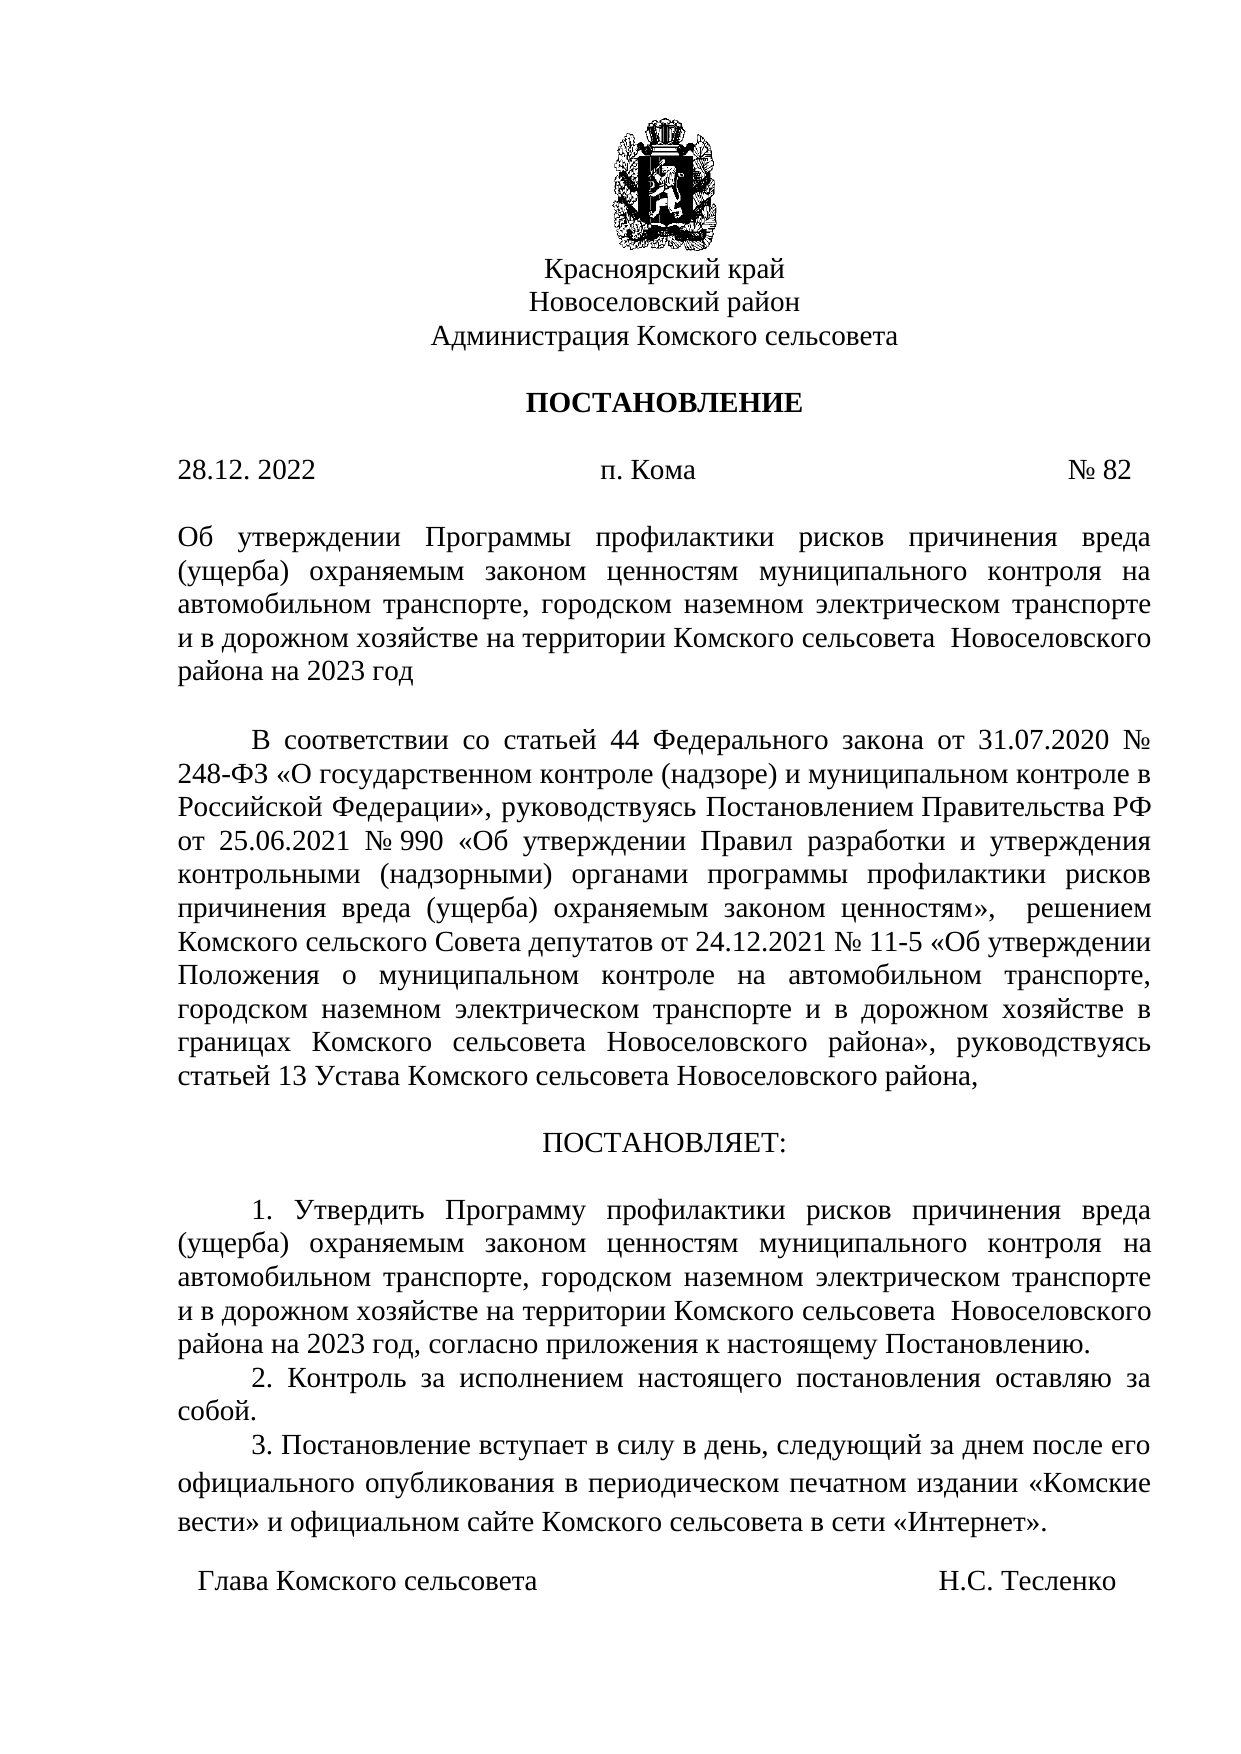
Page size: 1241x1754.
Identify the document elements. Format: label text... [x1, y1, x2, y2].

text В соответствии со статьей 44 Федерального закона от 31.07.2020 № 248-ФЗ «О государственном контроле (надзоре) и муниципальном контроле в Российской Федерации», руководствуясь Постановлением Правительства РФ от 25.06.2021 № 990 «Об утверждении Правил разработки и утверждения контрольными (надзорными) органами программы профилактики рисков причинения вреда (ущерба) охраняемым законом ценностям», решением Комского сельского Совета депутатов от 24.12.2021 № 11-5 «Об утверждении Положения о муниципальном контроле на автомобильном транспорте, городском наземном электрическом транспорте и в дорожном хозяйстве в границах Комского сельсовета Новоселовского района», руководствуясь статьей 13 Устава Комского сельсовета Новоселовского района, [177, 890, 1152, 1091]
text Глава Комского сельсовета Н.С. Тесленко [177, 1563, 1152, 1597]
text Администрация Комского сельсовета [177, 318, 1152, 351]
text 3. Постановление вступает в силу в день, следующий за днем после его официального опубликования в периодическом печатном издании «Комские вести» и официальном сайте Комского сельсовета в сети «Интернет». [177, 1427, 1152, 1537]
text В соответствии со статьей 44 Федерального закона от 31.07.2020 № 248-ФЗ «О государственном контроле (надзоре) и муниципальном контроле в Российской Федерации», руководствуясь Постановлением Правительства РФ от 25.06.2021 № 990 «Об утверждении Правил разработки и утверждения контрольными (надзорными) органами программы профилактики рисков причинения вреда (ущерба) охраняемым законом ценностям», решением Комского сельского Совета депутатов от 24.12.2021 № 11-5 «Об утверждении Положения о муниципальном контроле на автомобильном транспорте, городском наземном электрическом транспорте и в дорожном хозяйстве в границах Комского сельсовета Новоселовского района», руководствуясь статьей 13 Устава Комского сельсовета Новоселовского района, [177, 722, 1152, 857]
text 28.12. 2022 п. Кома № 82 [177, 452, 1152, 486]
text ПОСТАНОВЛЕНИЕ [177, 385, 1152, 418]
text Об утверждении Программы профилактики рисков причинения вреда (ущерба) охраняемым законом ценностям муниципального контроля на автомобильном транспорте, городском наземном электрическом транспорте и в дорожном хозяйстве на территории Комского сельсовета Новоселовского района на 2023 год [177, 519, 1152, 687]
text Красноярский край [177, 251, 1152, 284]
text Новоселовский район [177, 284, 1152, 318]
text ПОСТАНОВЛЯЕТ: [177, 1125, 1152, 1158]
text 1. Утвердить Программу профилактики рисков причинения вреда (ущерба) охраняемым законом ценностям муниципального контроля на автомобильном транспорте, городском наземном электрическом транспорте и в дорожном хозяйстве на территории Комского сельсовета Новоселовского района на 2023 год, согласно приложения к настоящему Постановлению. [177, 1192, 1152, 1360]
text 2. Контроль за исполнением настоящего постановления оставляю за собой. [177, 1360, 1152, 1427]
